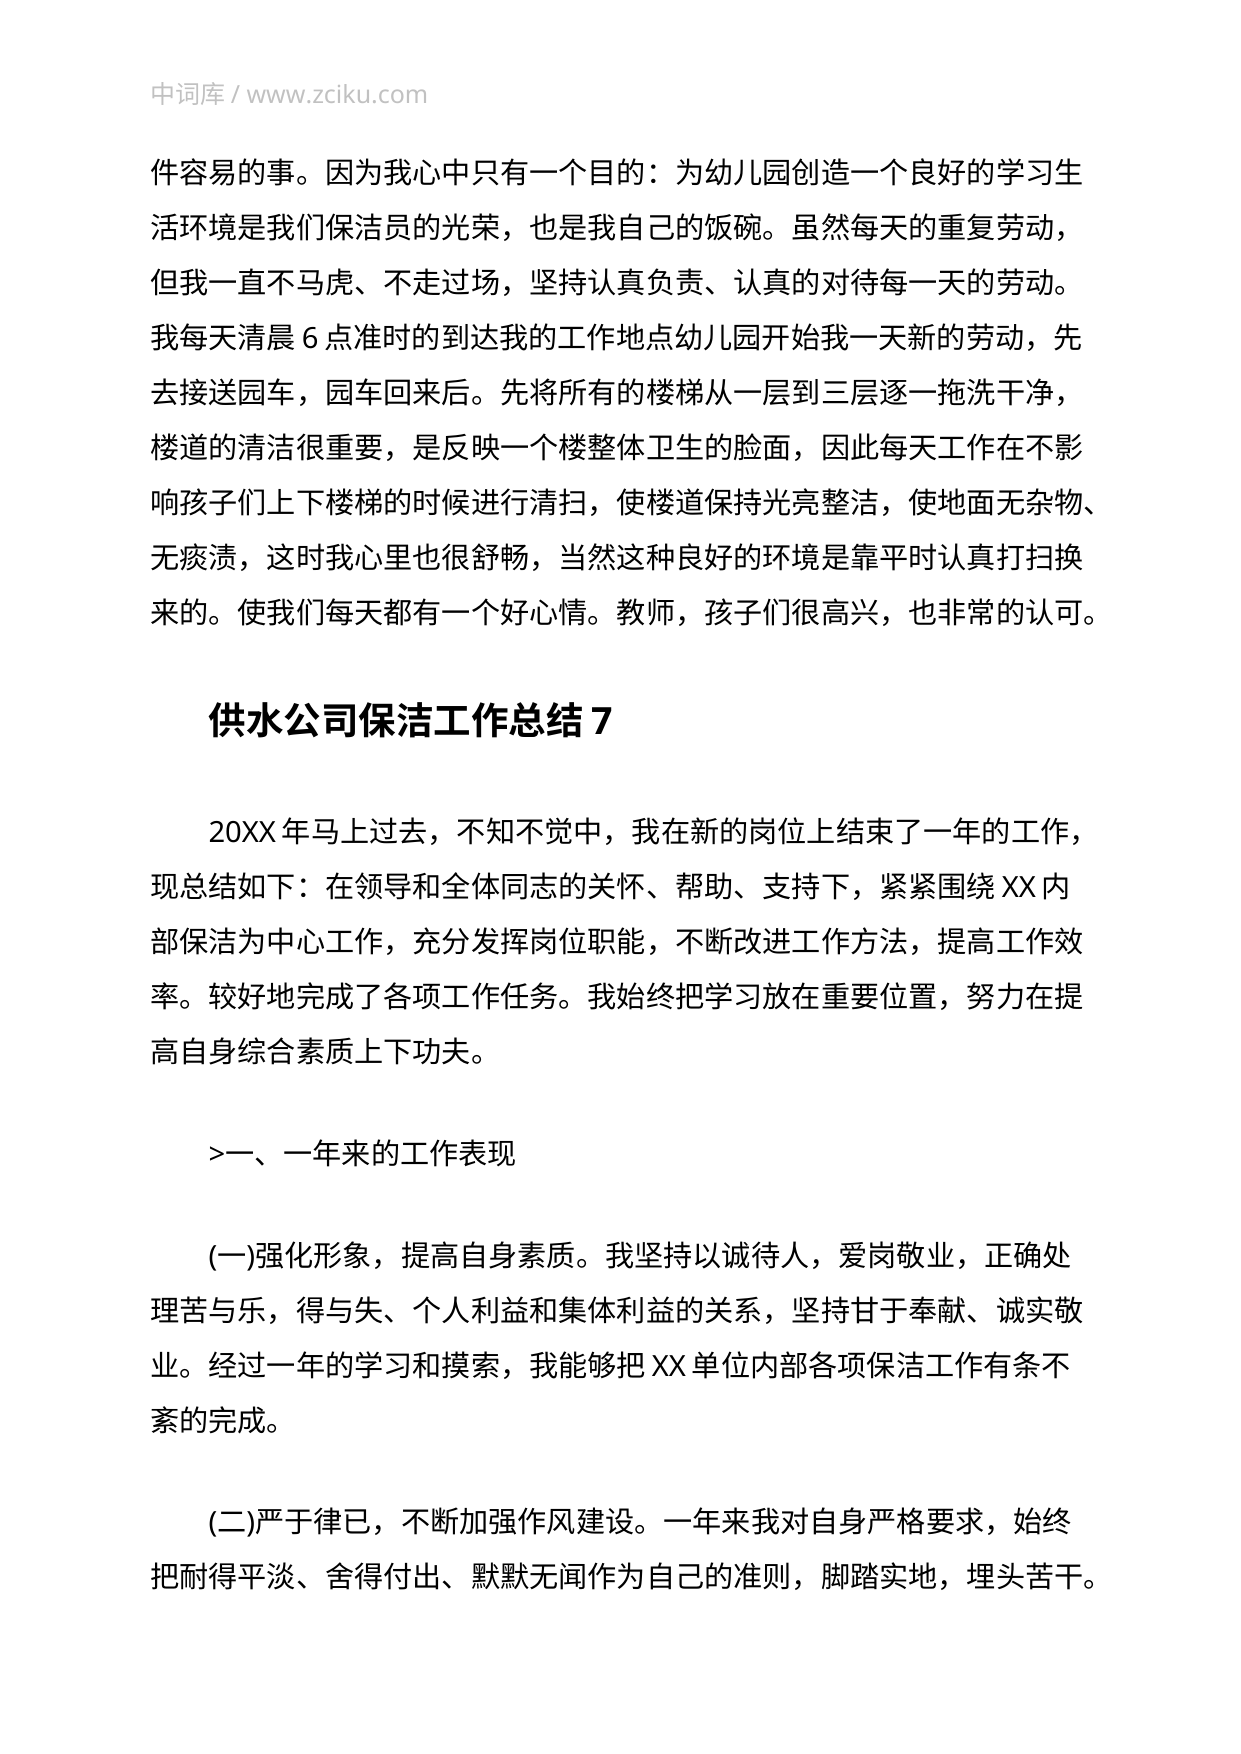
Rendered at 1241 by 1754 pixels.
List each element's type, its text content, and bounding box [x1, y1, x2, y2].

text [150, 1499, 1090, 1596]
text 20XX年马上过去，不知不觉中，我在新的岗位上结束了一年的工作，现总结如下：在领导和全体同志的关怀、帮助、支持下，紧紧围绕XX内部保洁为中心工作，充分发挥岗位职能，不断改进工作方法，提高工作效率。较好地完成了各项工作任务。我始终把学习放在重要位置，努力在提高自身综合素质上下功夫。 [150, 809, 1090, 1071]
text (一)强化形象，提高自身素质。我坚持以诚待人，爱岗敬业，正确处理苦与乐，得与失、个人利益和集体利益的关系，坚持甘于奉献、诚实敬业。经过一年的学习和摸索，我能够把XX单位内部各项保洁工作有条不紊的完成。 [150, 1232, 1090, 1439]
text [150, 150, 1090, 632]
text >一、一年来的工作表现 [150, 1130, 1090, 1173]
text 供水公司保洁工作总结7 [150, 691, 1090, 746]
